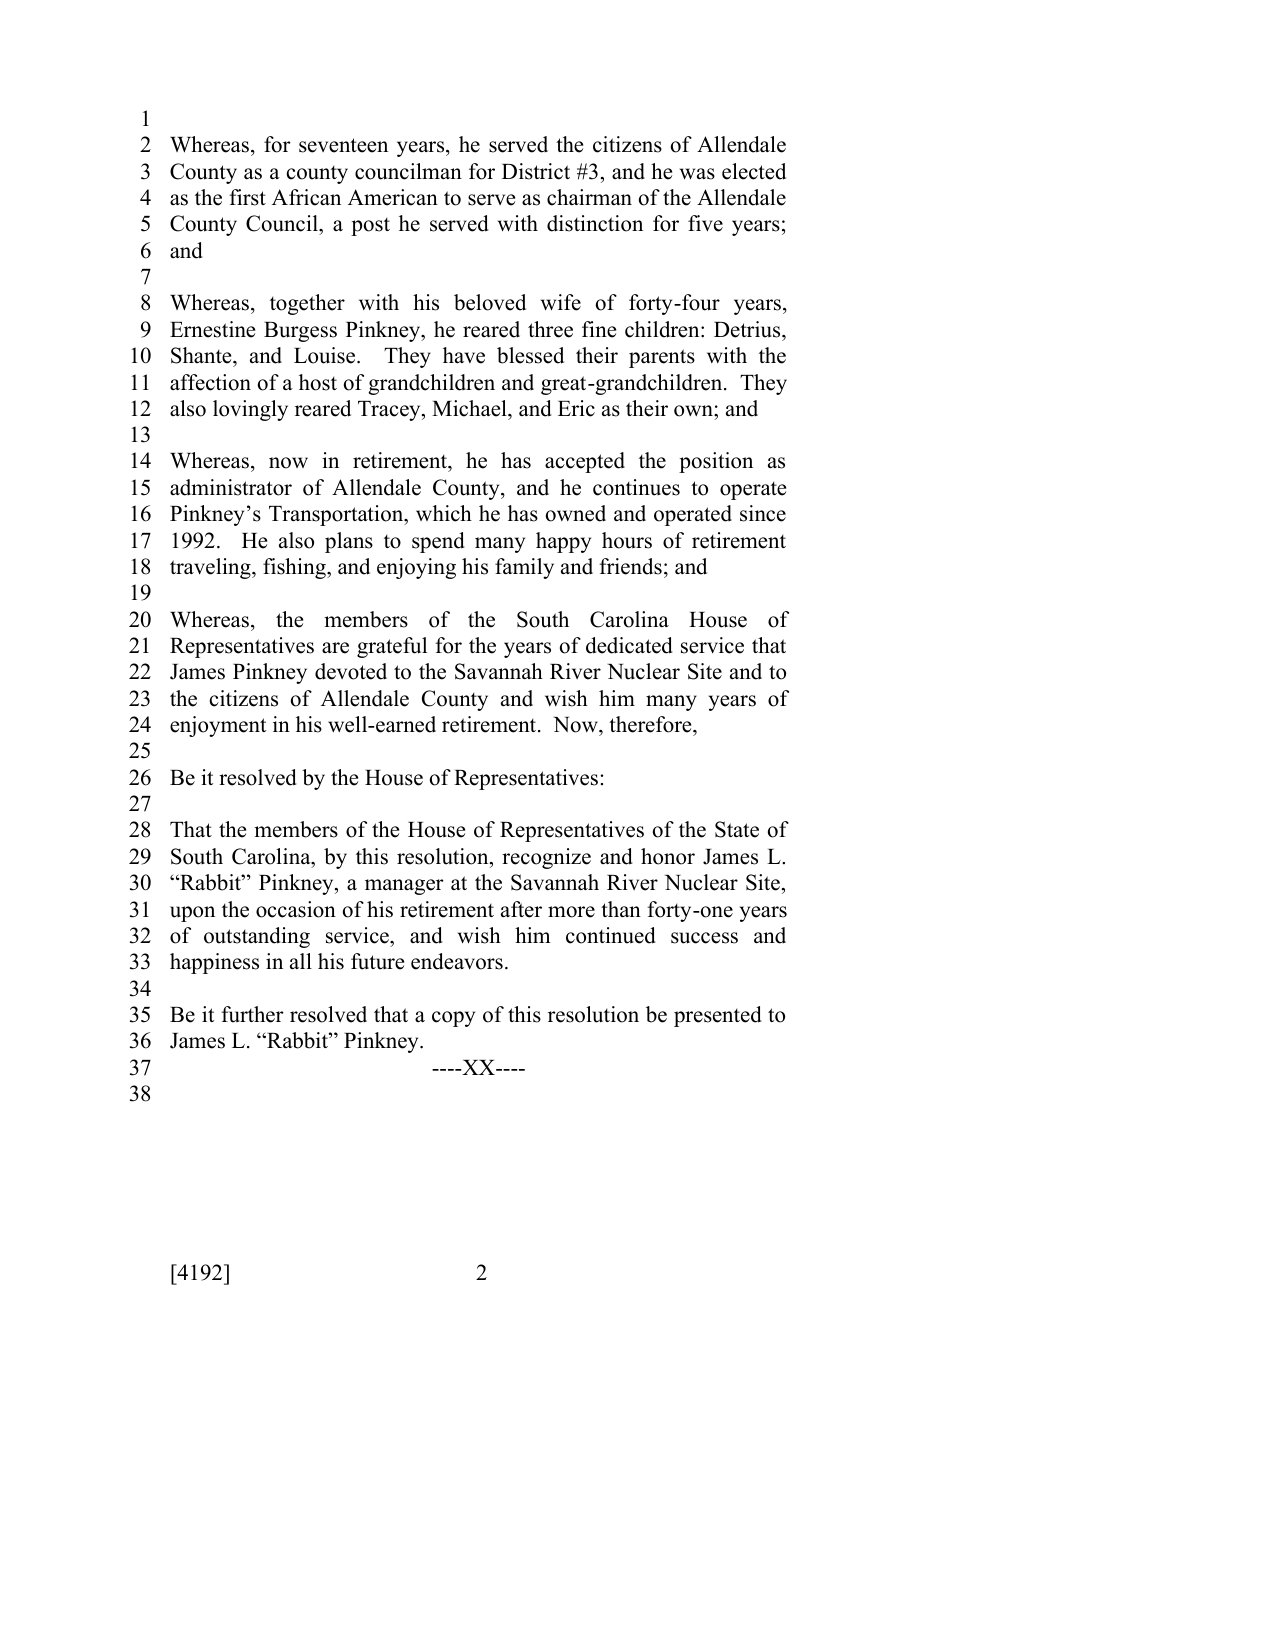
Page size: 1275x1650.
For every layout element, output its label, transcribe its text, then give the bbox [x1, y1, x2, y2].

text Be it resolved by the House of Representatives: [169, 764, 787, 790]
text Whereas, the members of the South Carolina House of Representatives are grateful for the years of dedicated service that James Pinkney devoted to the Savannah River Nuclear Site and to the citizens of Allendale County and wish him many years of enjoyment in his well-earned retirement. Now, therefore, [169, 606, 787, 737]
text Whereas, for seventeen years, he served the citizens of Allendale County as a county councilman for District #3, and he was elected as the first African American to serve as chairman of the Allendale County Council, a post he served with distinction for five years; and [169, 131, 787, 263]
text Whereas, together with his beloved wife of forty-four years, Ernestine Burgess Pinkney, he reared three fine children: Detrius, Shante, and Louise. They have blessed their parents with the affection of a host of grandchildren and great-grandchildren. They also lovingly reared Tracey, Michael, and Eric as their own; and [169, 289, 787, 421]
text That the members of the House of Representatives of the State of South Carolina, by this resolution, recognize and honor James L. “Rabbit” Pinkney, a manager at the Savannah River Nuclear Site, upon the occasion of his retirement after more than forty-one years of outstanding service, and wish him continued success and happiness in all his future endeavors. [169, 817, 787, 975]
text Be it further resolved that a copy of this resolution be presented to James L. “Rabbit” Pinkney. [169, 1001, 787, 1054]
text ----XX---- [169, 1054, 787, 1080]
text Whereas, now in retirement, he has accepted the position as administrator of Allendale County, and he continues to operate Pinkney’s Transportation, which he has owned and operated since 1992. He also plans to spend many happy hours of retirement traveling, fishing, and enjoying his family and friends; and [169, 448, 787, 579]
